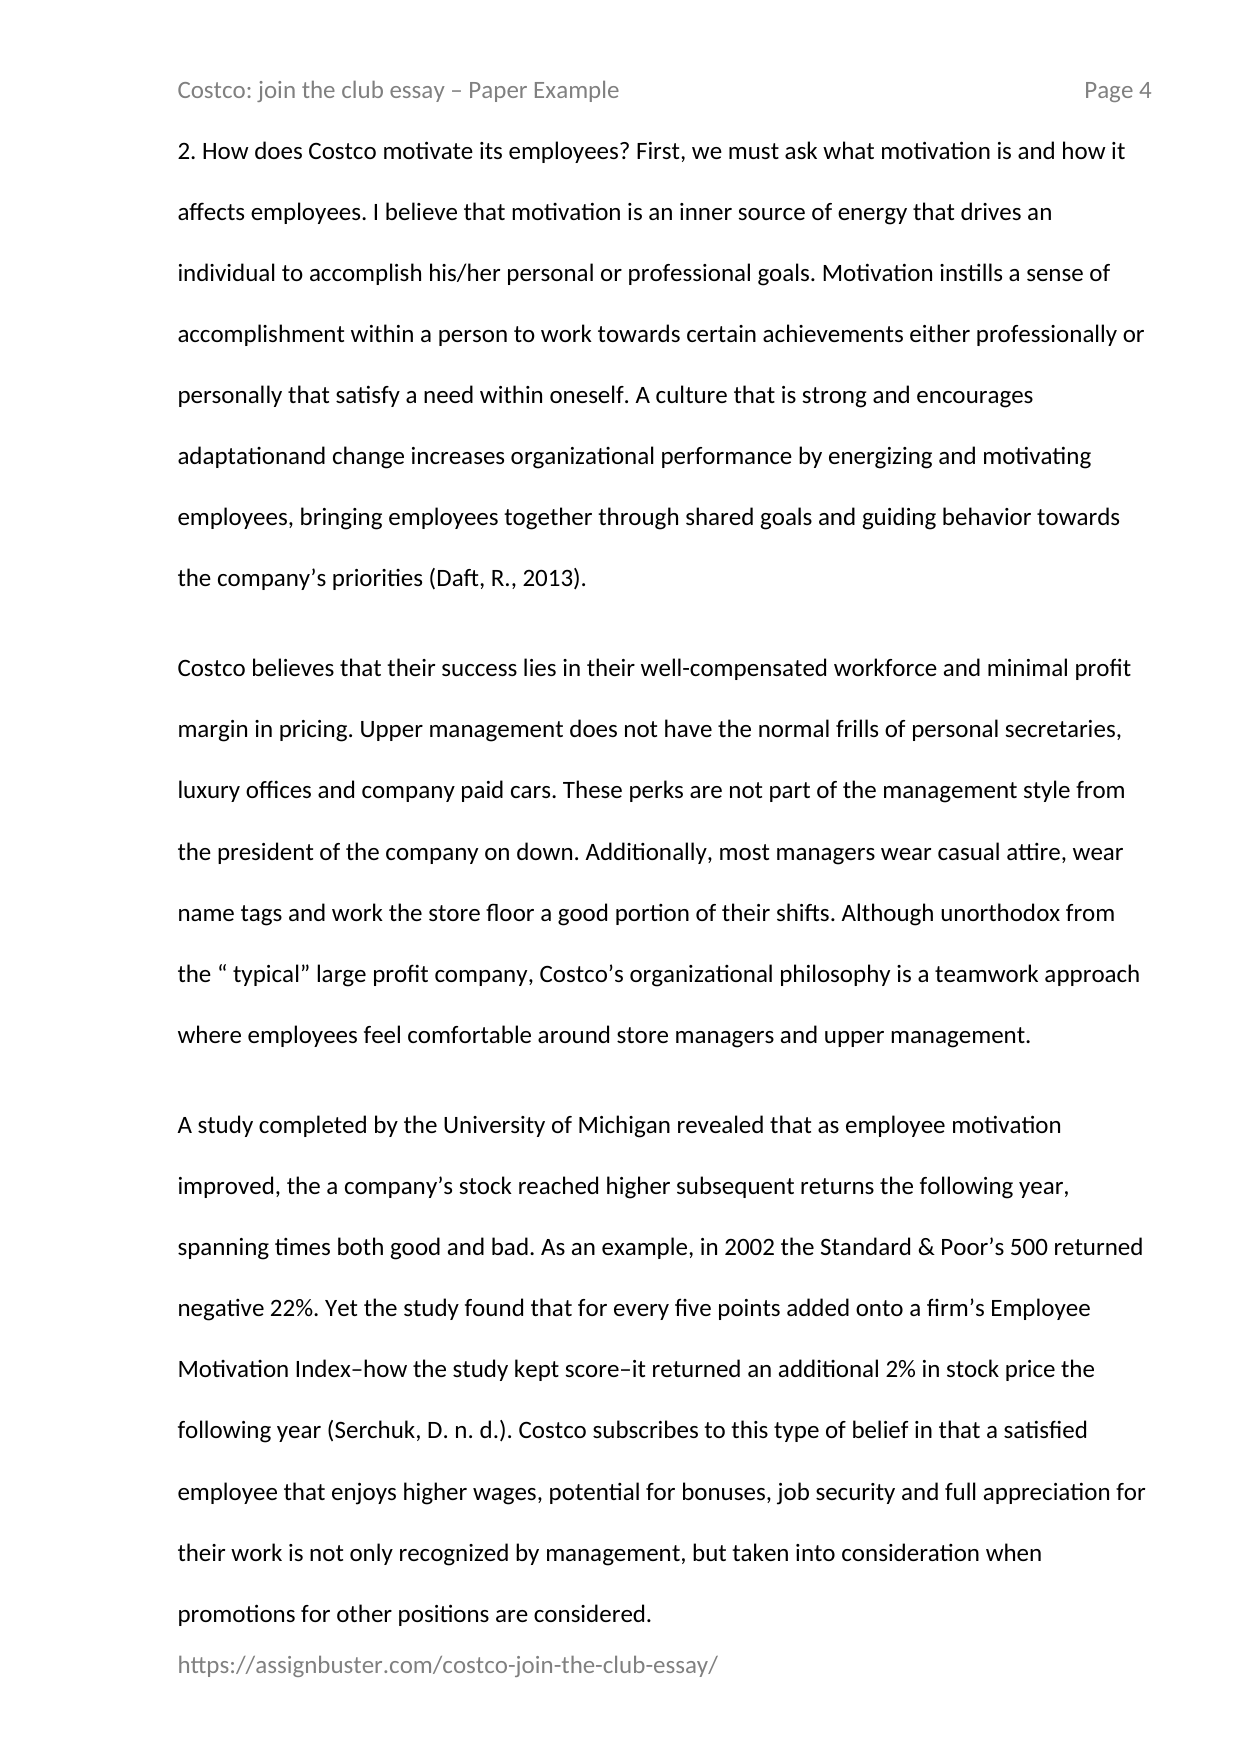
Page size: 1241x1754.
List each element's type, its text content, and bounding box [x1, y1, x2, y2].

text A study completed by the University of Michigan revealed that as employee motivation improved, the a company’s stock reached higher subsequent returns the following year, spanning times both good and bad. As an example, in 2002 the Standard & Poor’s 500 returned negative 22%. Yet the study found that for every five points added onto a firm’s Employee Motivation Index–how the study kept score–it returned an additional 2% in stock price the following year (Serchuk, D. n. d.). Costco subscribes to this type of belief in that a satisfied employee that enjoys higher wages, potential for bonuses, job security and full appreciation for their work is not only recognized by management, but taken into consideration when promotions for other positions are considered. [177, 1109, 1152, 1628]
text 2. How does Costco motivate its employees? First, we must ask what motivation is and how it affects employees. I believe that motivation is an inner source of energy that drives an individual to accomplish his/her personal or professional goals. Motivation instills a sense of accomplishment within a person to work towards certain achievements either professionally or personally that satisfy a need within oneself. A culture that is strong and encourages adaptationand change increases organizational performance by energizing and motivating employees, bringing employees together through shared goals and guiding behavior towards the company’s priorities (Daft, R., 2013). [177, 135, 1152, 593]
text Costco believes that their success lies in their well-compensated workforce and minimal profit margin in pricing. Upper management does not have the normal frills of personal secretaries, luxury offices and company paid cars. These perks are not part of the management style from the president of the company on down. Additionally, most managers wear casual attire, wear name tags and work the store floor a good portion of their shifts. Although unorthodox from the “ typical” large profit company, Costco’s organizational philosophy is a teamwork approach where employees feel comfortable around store managers and upper management. [177, 653, 1152, 1049]
